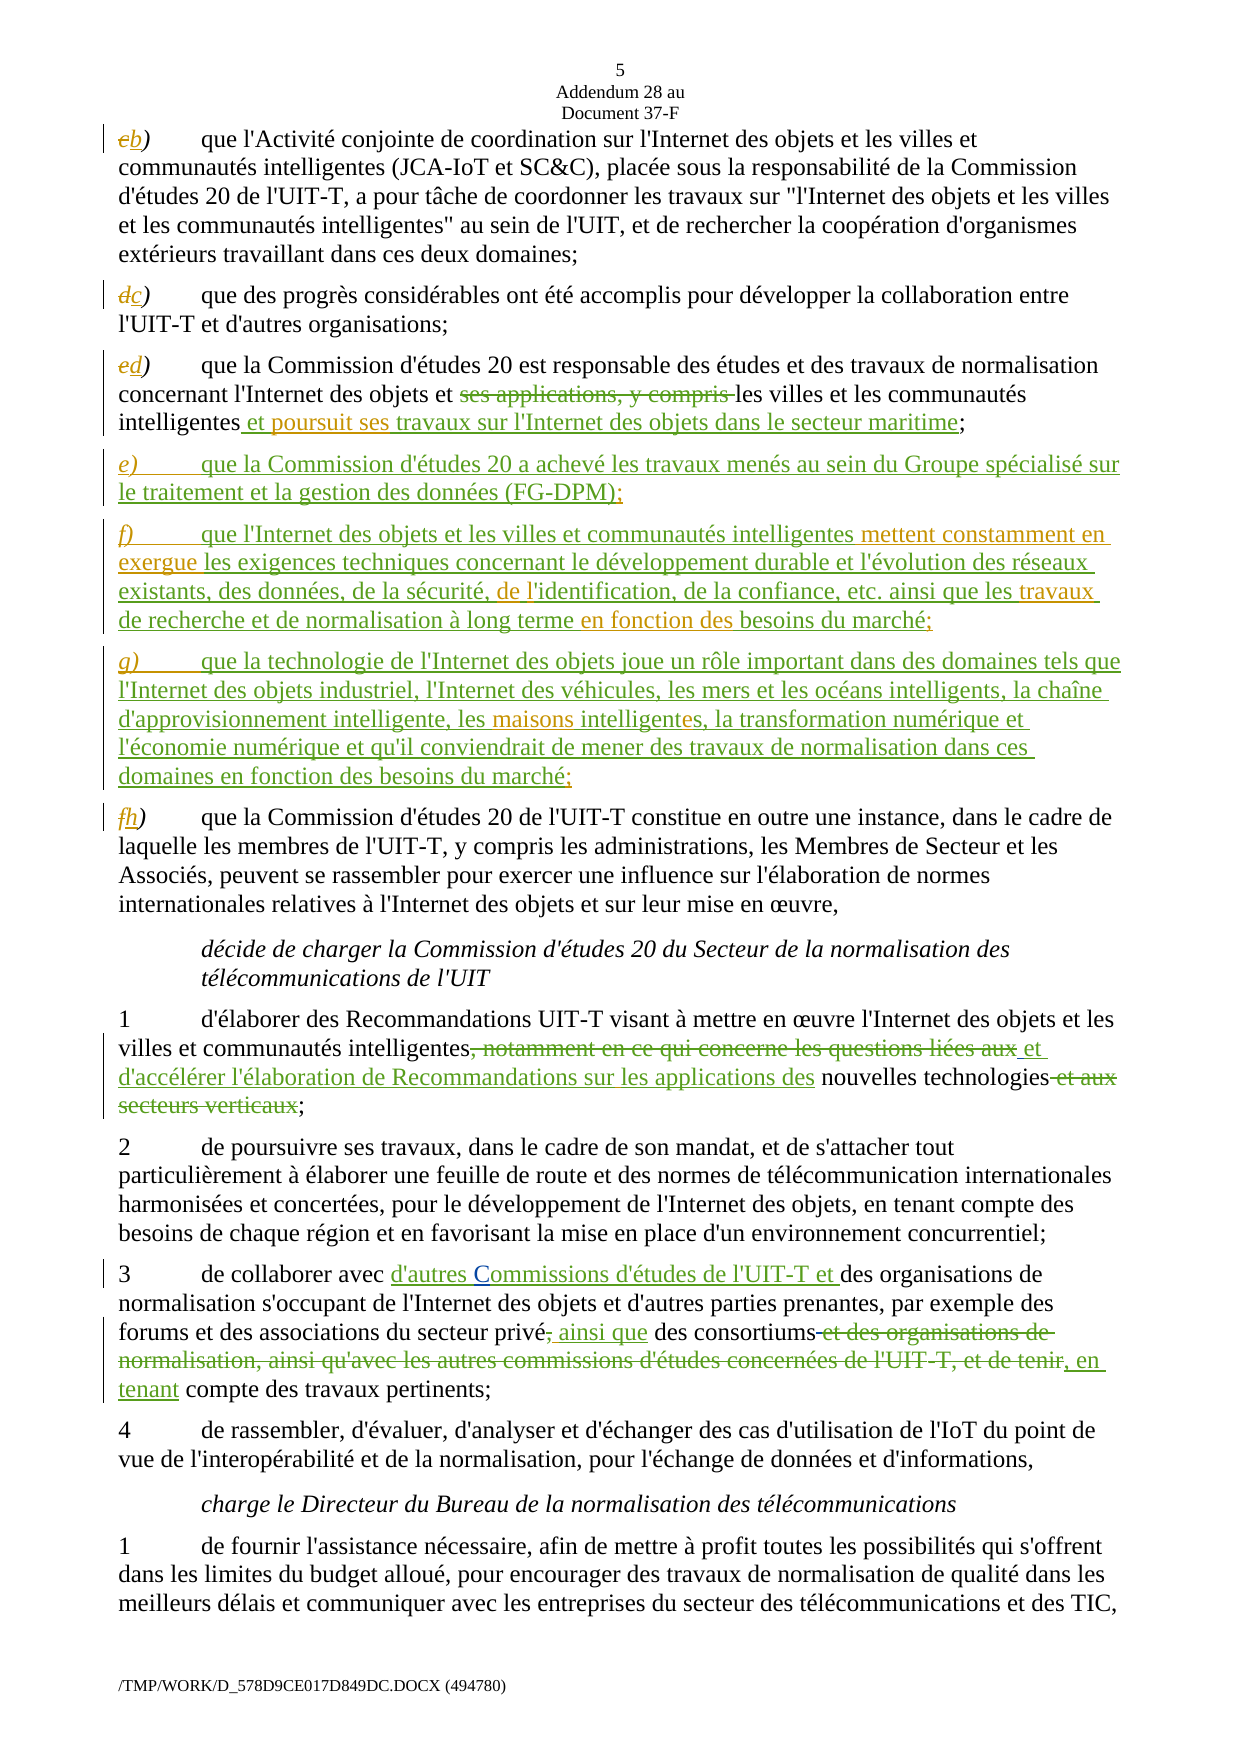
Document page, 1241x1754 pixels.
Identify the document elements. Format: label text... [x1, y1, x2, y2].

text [118, 1531, 1122, 1617]
text 1 d'élaborer des Recommandations UIT-T visant à mettre en œuvre l'Internet des objets et les villes et communautés intelligentes nouvelles technologies; [118, 1004, 1122, 1119]
text ) que l'Activité conjointe de coordination sur l'Internet des objets et les villes et communautés intelligentes (JCA-IoT et SC&C), placée sous la responsabilité de la Commission d'études 20 de l'UIT-T, a pour tâche de coordonner les travaux sur "l'Internet des objets et les villes et les communautés intelligentes" au sein de l'UIT, et de rechercher la coopération d'organismes extérieurs travaillant dans ces deux domaines; [118, 124, 1122, 267]
text 3 de collaborer avec des organisations de normalisation s'occupant de l'Internet des objets et d'autres parties prenantes, par exemple des forums et des associations du secteur privé des consortiums compte des travaux pertinents; [118, 1259, 1122, 1403]
text 4 de rassembler, d'évaluer, d'analyser et d'échanger des cas d'utilisation de l'IoT du point de vue de l'interopérabilité et de la normalisation, pour l'échange de données et d'informations, [118, 1415, 1122, 1473]
text 2 de poursuivre ses travaux, dans le cadre de son mandat, et de s'attacher tout particulièrement à élaborer une feuille de route et des normes de télécommunication internationales harmonisées et concertées, pour le développement de l'Internet des objets, en tenant compte des besoins de chaque région et en favorisant la mise en place d'un environnement concurrentiel; [118, 1132, 1122, 1247]
text charge le Directeur du Bureau de la normalisation des télécommunications [201, 1489, 1122, 1518]
text ) que des progrès considérables ont été accomplis pour développer la collaboration entre l'UIT-T et d'autres organisations; [118, 280, 1122, 337]
text décide de charger la Commission d'études 20 du Secteur de la normalisation des télécommunications de l'UIT [201, 934, 1122, 992]
text ) que la Commission d'études 20 de l'UIT-T constitue en outre une instance, dans le cadre de laquelle les membres de l'UIT-T, y compris les administrations, les Membres de Secteur et les Associés, peuvent se rassembler pour exercer une influence sur l'élaboration de normes internationales relatives à l'Internet des objets et sur leur mise en œuvre, [118, 802, 1122, 917]
text ) que la Commission d'études 20 est responsable des études et des travaux de normalisation concernant l'Internet des objets et les villes et les communautés intelligentes; [118, 350, 1122, 436]
